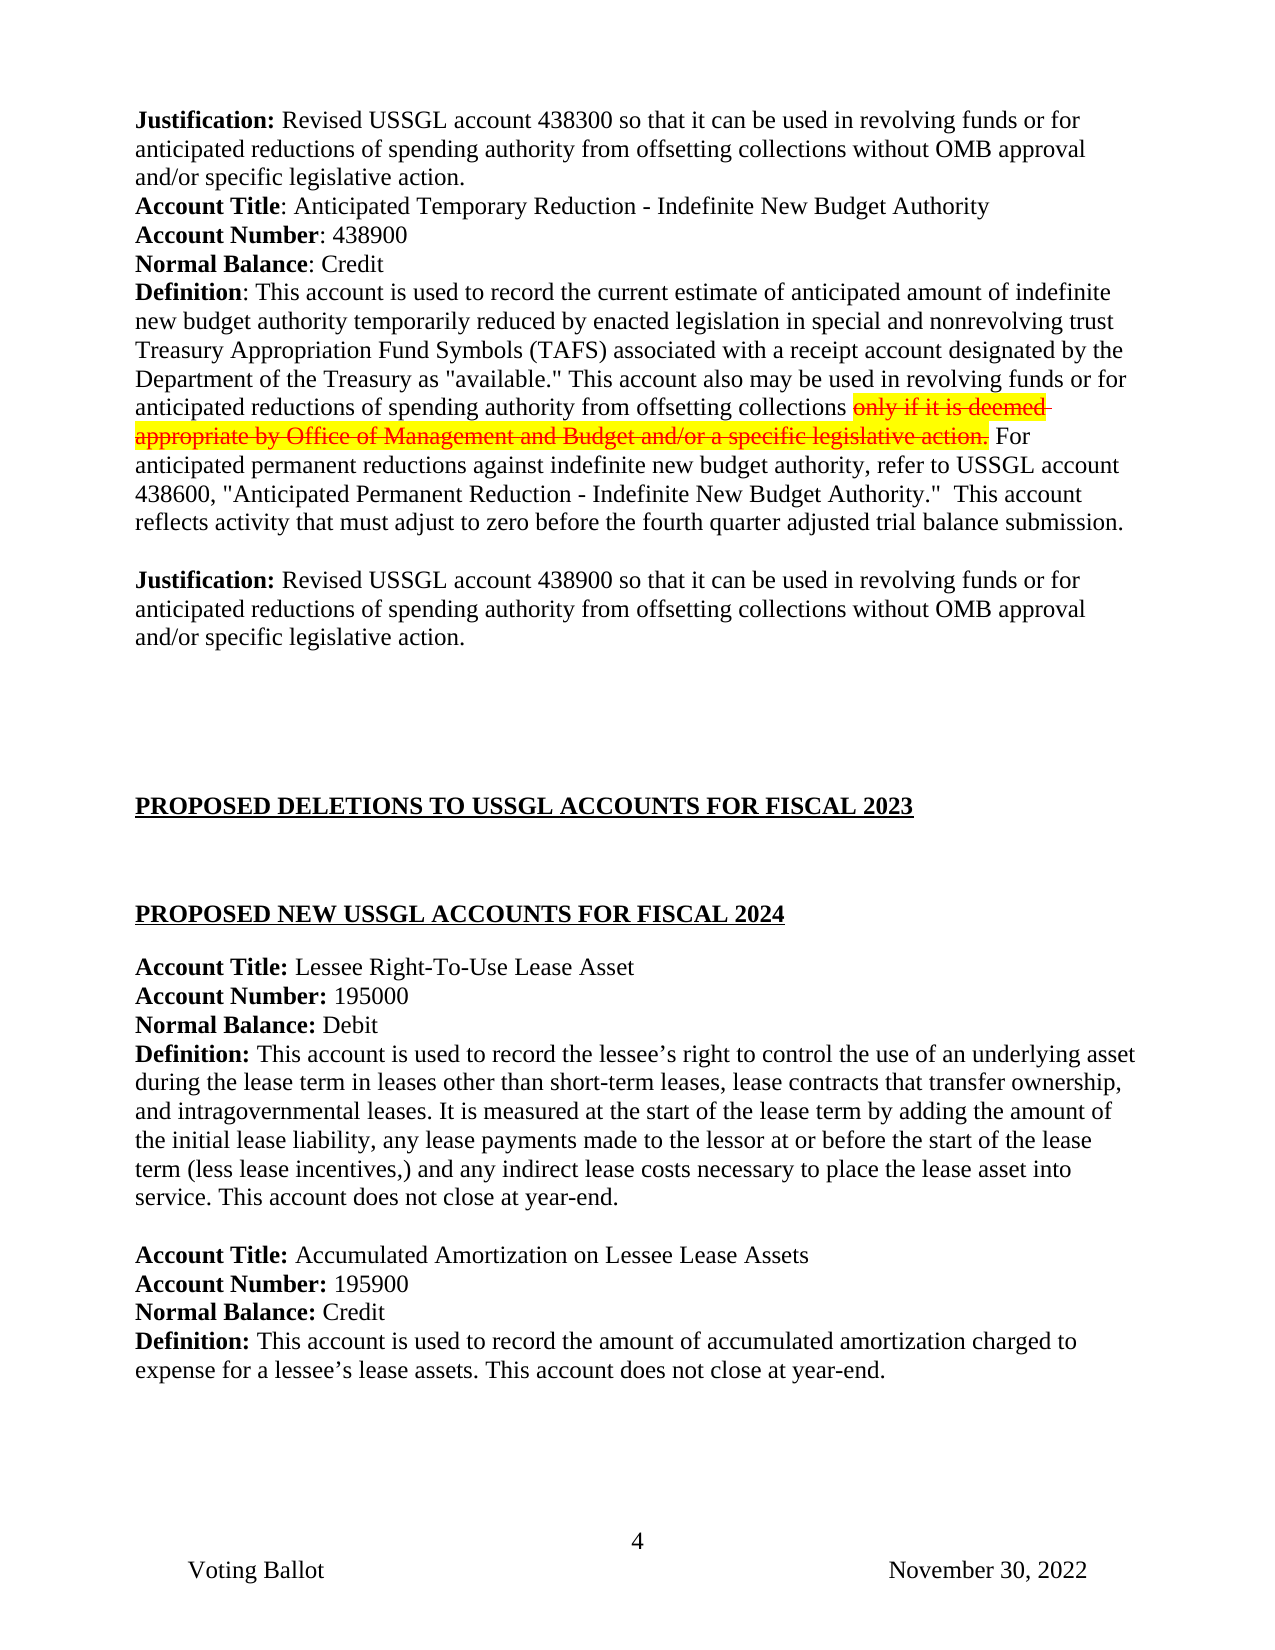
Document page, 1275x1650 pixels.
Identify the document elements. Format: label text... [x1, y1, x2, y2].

text Definition: This account is used to record the current estimate of anticipated amount of indefinite new budget authority temporarily reduced by enacted legislation in special and nonrevolving trust Treasury Appropriation Fund Symbols (TAFS) associated with a receipt account designated by the Department of the Treasury as "available." This account also may be used in revolving funds or for anticipated reductions of spending authority from offsetting collections only if it is deemed appropriate by Office of Management and Budget and/or a specific legislative action. For anticipated permanent reductions against indefinite new budget authority, refer to USSGL account 438600, "Anticipated Permanent Reduction - Indefinite New Budget Authority." This account reflects activity that must adjust to zero before the fourth quarter adjusted trial balance submission. [135, 277, 1140, 536]
text Account Title: Lessee Right-To-Use Lease Asset [135, 952, 1140, 981]
text Normal Balance: Credit [135, 249, 1140, 277]
text Justification: Revised USSGL account 438900 so that it can be used in revolving funds or for anticipated reductions of spending authority from offsetting collections without OMB approval and/or specific legislative action. [135, 565, 1140, 651]
text Definition: This account is used to record the lessee’s right to control the use of an underlying asset during the lease term in leases other than short-term leases, lease contracts that transfer ownership, and intragovernmental leases. It is measured at the start of the lease term by adding the amount of the initial lease liability, any lease payments made to the lessor at or before the start of the lease term (less lease incentives,) and any indirect lease costs necessary to place the lease asset into service. This account does not close at year-end. [135, 1039, 1140, 1211]
text Normal Balance: Credit [135, 1297, 1140, 1326]
text Account Number: 195900 [135, 1269, 1140, 1297]
text Account Title: Accumulated Amortization on Lessee Lease Assets [135, 1240, 1140, 1269]
text PROPOSED NEW USSGL ACCOUNTS FOR FISCAL 2024 [135, 899, 1140, 927]
text Account Number: 438900 [135, 220, 1140, 249]
text PROPOSED DELETIONS TO USSGL ACCOUNTS FOR FISCAL 2023 [135, 791, 1140, 820]
text Account Number: 195000 [135, 981, 1140, 1010]
text Account Title: Anticipated Temporary Reduction - Indefinite New Budget Authority [135, 191, 1140, 220]
text Definition: This account is used to record the amount of accumulated amortization charged to expense for a lessee’s lease assets. This account does not close at year-end. [135, 1326, 1140, 1384]
text Normal Balance: Debit [135, 1010, 1140, 1039]
text Justification: Revised USSGL account 438300 so that it can be used in revolving funds or for anticipated reductions of spending authority from offsetting collections without OMB approval and/or specific legislative action. [135, 105, 1140, 191]
